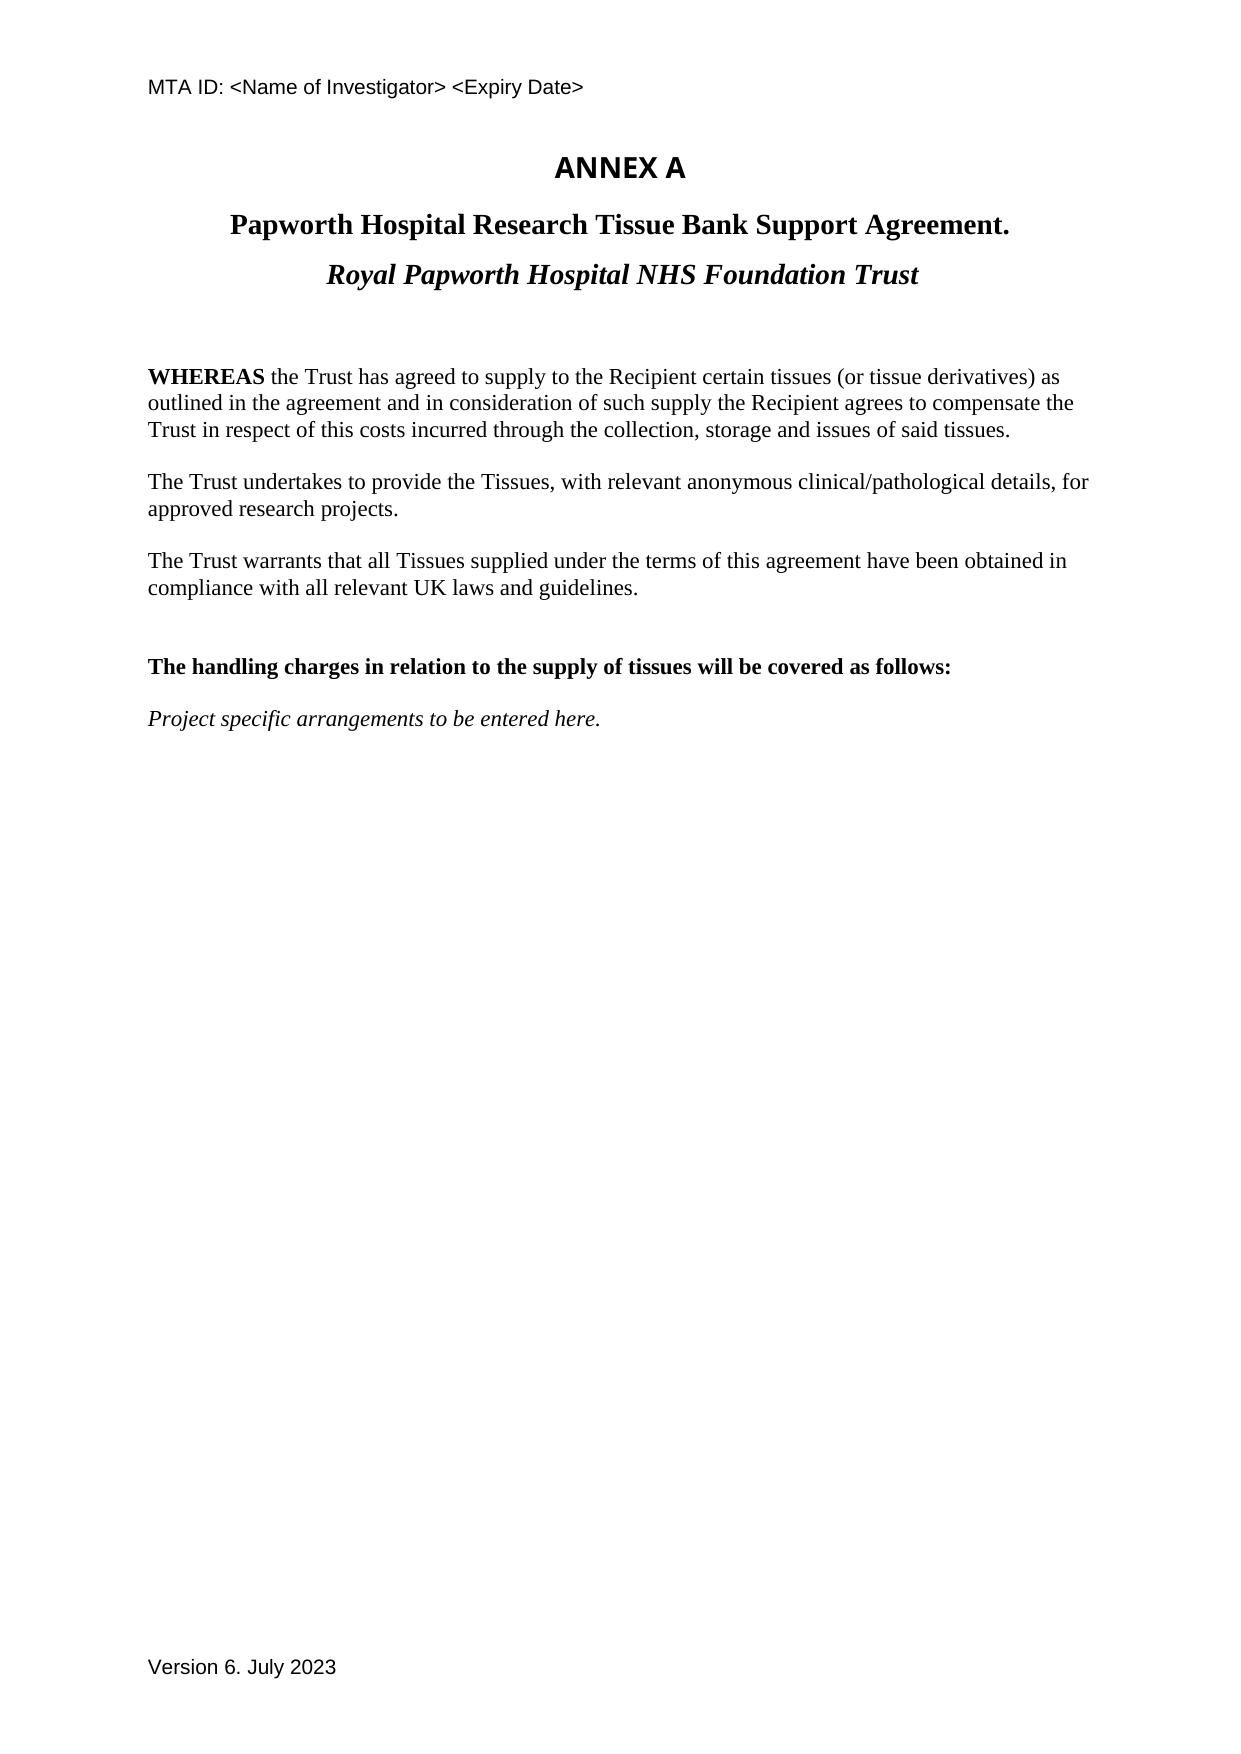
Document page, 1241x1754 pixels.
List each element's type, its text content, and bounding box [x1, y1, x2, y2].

text ANNEX A [148, 148, 1092, 187]
text The handling charges in relation to the supply of tissues will be covered as follows: [148, 653, 1092, 679]
text Papworth Hospital Research Tissue Bank Support Agreement. [148, 207, 1092, 241]
text WHEREAS the Trust has agreed to supply to the Recipient certain tissues (or tissue derivatives) as outlined in the agreement and in consideration of such supply the Recipient agrees to compensate the Trust in respect of this costs incurred through the collection, storage and issues of said tissues. [148, 363, 1092, 442]
text The Trust undertakes to provide the Tissues, with relevant anonymous clinical/pathological details, for approved research projects. [148, 468, 1092, 521]
subtitle Royal Papworth Hospital NHS Foundation Trust [148, 257, 1092, 291]
text The Trust warrants that all Tissues supplied under the terms of this agreement have been obtained in compliance with all relevant UK laws and guidelines. [148, 547, 1092, 600]
text Project specific arrangements to be entered here. [148, 706, 1092, 732]
